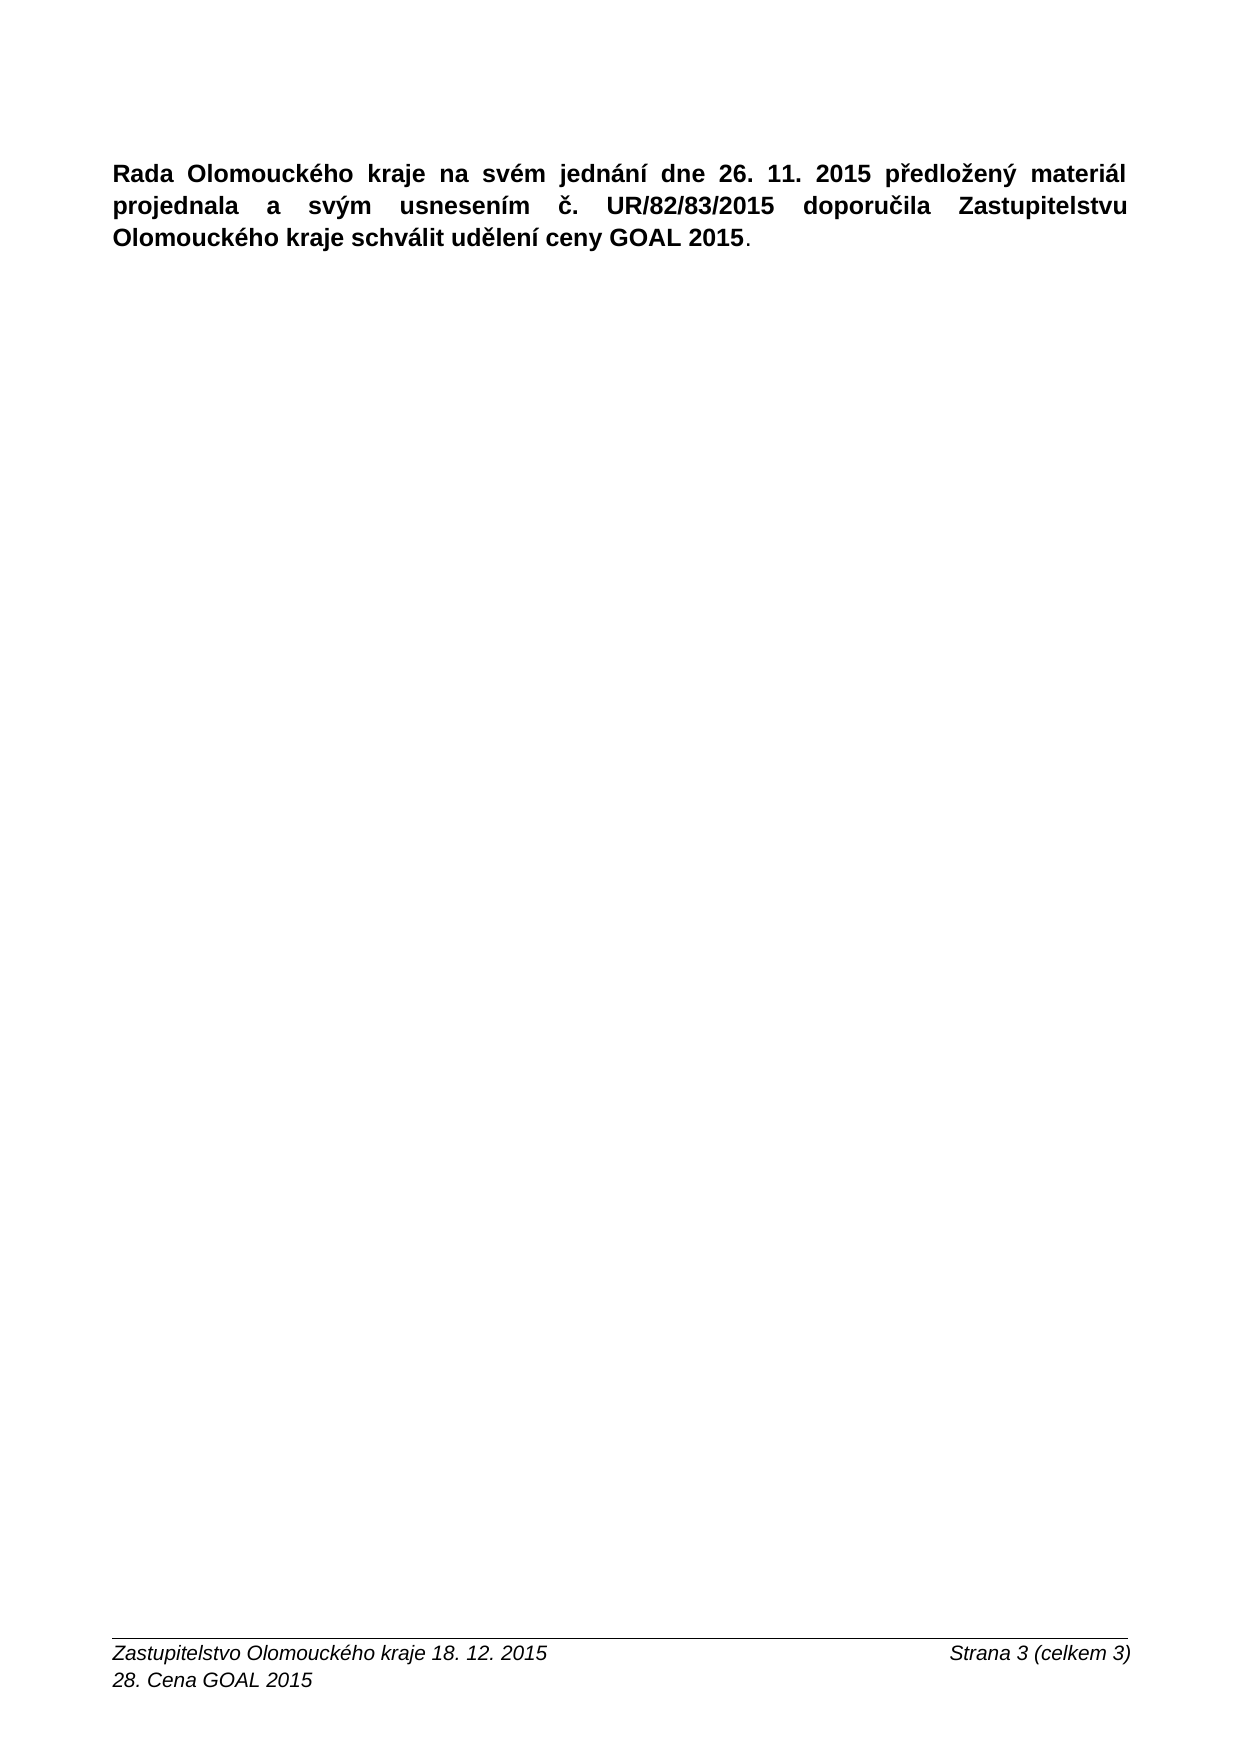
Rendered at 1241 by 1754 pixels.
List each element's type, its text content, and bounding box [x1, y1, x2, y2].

text Rada Olomouckého kraje na svém jednání dne 26. 11. 2015 předložený materiál projednala a svým usnesením č. UR/82/83/2015 doporučila Zastupitelstvu Olomouckého kraje schválit udělení ceny GOAL 2015. [112, 159, 1128, 251]
